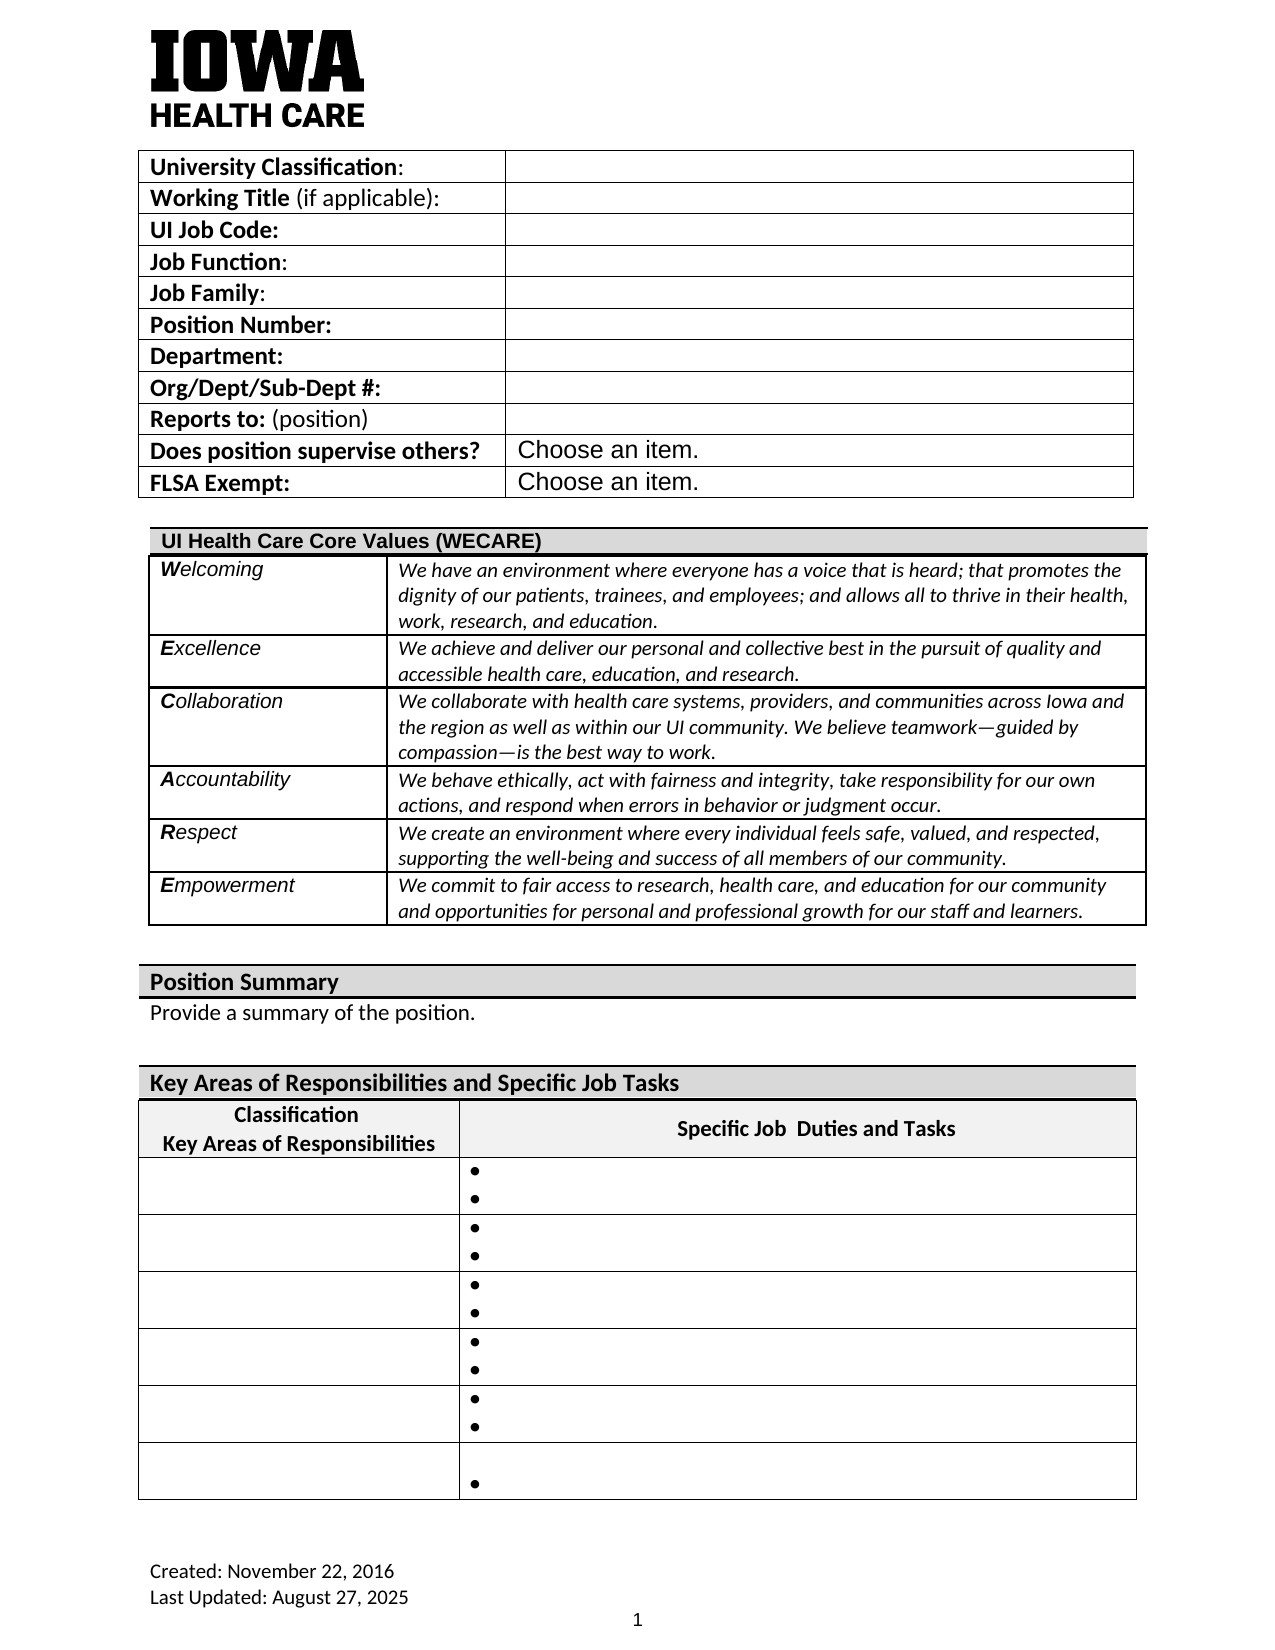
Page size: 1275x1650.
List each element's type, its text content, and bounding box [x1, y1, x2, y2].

table_cell Collaboration [150, 689, 386, 765]
table_cell [506, 214, 1133, 245]
picture [150, 28, 366, 129]
table_cell FLSA Exempt: [139, 467, 505, 497]
table_header UI Health Care Core Values (WECARE) [150, 529, 1147, 553]
table_header University Classification: [139, 151, 505, 182]
table_cell [460, 1158, 1136, 1214]
table_cell [139, 1443, 459, 1499]
table_cell [139, 1386, 459, 1442]
table_cell Excellence [150, 636, 386, 686]
table_cell Reports to: (position) [139, 404, 505, 434]
table_cell [506, 404, 1133, 434]
table_cell [506, 309, 1133, 339]
table_cell Position Number: [139, 309, 505, 339]
table_cell [460, 1329, 1136, 1385]
table_cell [139, 1158, 459, 1214]
table_cell [139, 1272, 459, 1328]
table_cell [139, 1329, 459, 1385]
table_cell Job Family: [139, 277, 505, 308]
table_header Position Summary [139, 966, 1136, 996]
table_cell Job Function: [139, 246, 505, 276]
table_cell [506, 340, 1133, 371]
text Provide a summary of the position. [150, 999, 1125, 1027]
table_cell [460, 1386, 1136, 1442]
table_cell [460, 1272, 1136, 1328]
table_cell UI Job Code: [139, 214, 505, 245]
table_cell [139, 1215, 459, 1271]
table_cell Department: [139, 340, 505, 371]
table_cell [506, 277, 1133, 308]
table_cell Empowerment [150, 873, 386, 923]
table_cell Working Title (if applicable): [139, 183, 505, 213]
table_header Key Areas of Responsibilities and Specific Job Tasks [139, 1067, 1136, 1097]
table_cell Accountability [150, 767, 386, 818]
table_cell We commit to fair access to research, health care, and education for our community and opportunities for personal and professional growth for our staff and learners. [388, 873, 1145, 923]
table_header Welcoming [150, 557, 386, 633]
table_cell We create an environment where every individual feels safe, valued, and respected, supporting the well-being and success of all members of our community. [388, 820, 1145, 871]
table_cell We behave ethically, act with fairness and integrity, take responsibility for our own actions, and respond when errors in behavior or judgment occur. [388, 767, 1145, 818]
table_cell Does position supervise others? [139, 435, 505, 466]
table_cell We achieve and deliver our personal and collective best in the pursuit of quality and accessible health care, education, and research. [388, 636, 1145, 686]
table_header [506, 151, 1133, 182]
table_header We have an environment where everyone has a voice that is heard; that promotes the dignity of our patients, trainees, and employees; and allows all to thrive in their health, work, research, and education. [388, 557, 1145, 633]
table_header Classification Key Areas of Responsibilities [139, 1101, 459, 1157]
table_cell [506, 372, 1133, 402]
table_cell Respect [150, 820, 386, 871]
table_cell We collaborate with health care systems, providers, and communities across Iowa and the region as well as within our UI community. We believe teamwork—guided by compassion—is the best way to work. [388, 689, 1145, 765]
table_cell Org/Dept/Sub-Dept #: [139, 372, 505, 402]
table_cell [506, 183, 1133, 213]
table_cell [460, 1443, 1136, 1499]
table_cell [460, 1215, 1136, 1271]
table_cell [506, 246, 1133, 276]
table_header Specific Job Duties and Tasks [460, 1101, 1136, 1157]
